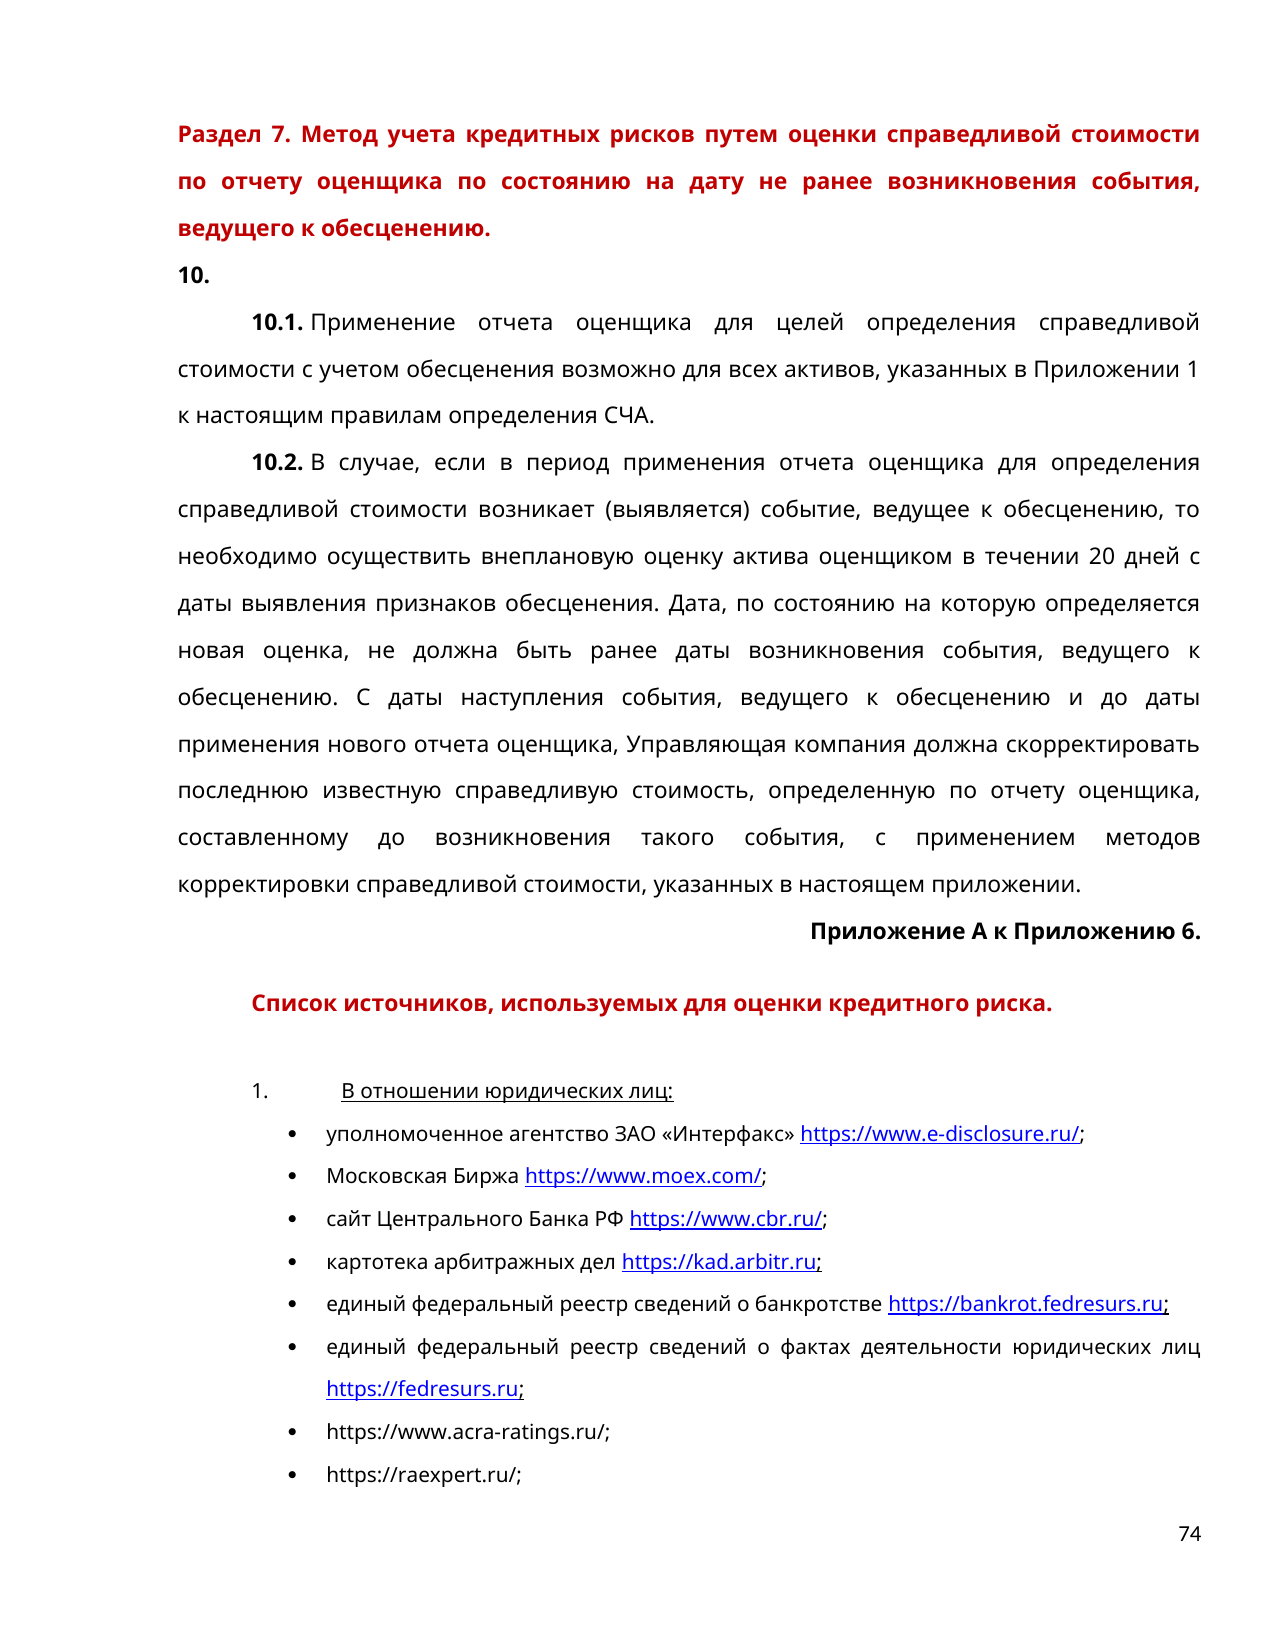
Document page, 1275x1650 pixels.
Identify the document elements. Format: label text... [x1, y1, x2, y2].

list картотека арбитражных дел https://kad.arbitr.ru; [288, 1247, 1201, 1275]
list сайт Центрального Банка РФ https://www.cbr.ru/; [288, 1204, 1201, 1233]
list единый федеральный реестр сведений о фактах деятельности юридических лиц https://fedresurs.ru; [288, 1332, 1201, 1403]
list Приложение А к Приложению 6. [177, 915, 1201, 946]
list уполномоченное агентство ЗАО «Интерфакс» https://www.e-disclosure.ru/; [288, 1119, 1201, 1147]
list Раздел 7. Метод учета кредитных рисков путем оценки справедливой стоимости по отчету оценщика по состоянию на дату не ранее возникновения события, ведущего к обесценению. [177, 118, 1201, 243]
list единый федеральный реестр сведений о банкротстве https://bankrot.fedresurs.ru; [288, 1289, 1201, 1318]
list В отношении юридических лиц: [177, 1076, 1201, 1105]
list https://www.acra-ratings.ru/; [288, 1417, 1201, 1446]
list Московская Биржа https://www.moex.com/; [288, 1162, 1201, 1190]
list https://raexpert.ru/; [288, 1460, 1201, 1488]
list В случае, если в период применения отчета оценщика для определения справедливой стоимости возникает (выявляется) событие, ведущее к обесценению, то необходимо осуществить внеплановую оценку актива оценщиком в течении 20 дней с даты выявления признаков обесценения. Дата, по состоянию на которую определяется новая оценка, не должна быть ранее даты возникновения события, ведущего к обесценению. С даты наступления события, ведущего к обесценению и до даты применения нового отчета оценщика, Управляющая компания должна скорректировать последнюю известную справедливую стоимость, определенную по отчету оценщика, составленному до возникновения такого события, с применением методов корректировки справедливой стоимости, указанных в настоящем приложении. [177, 446, 1201, 899]
list Список источников, используемых для оценки кредитного риска. [177, 987, 1201, 1018]
list Применение отчета оценщика для целей определения справедливой стоимости с учетом обесценения возможно для всех активов, указанных в Приложении 1 к настоящим правилам определения СЧА. [177, 306, 1201, 431]
